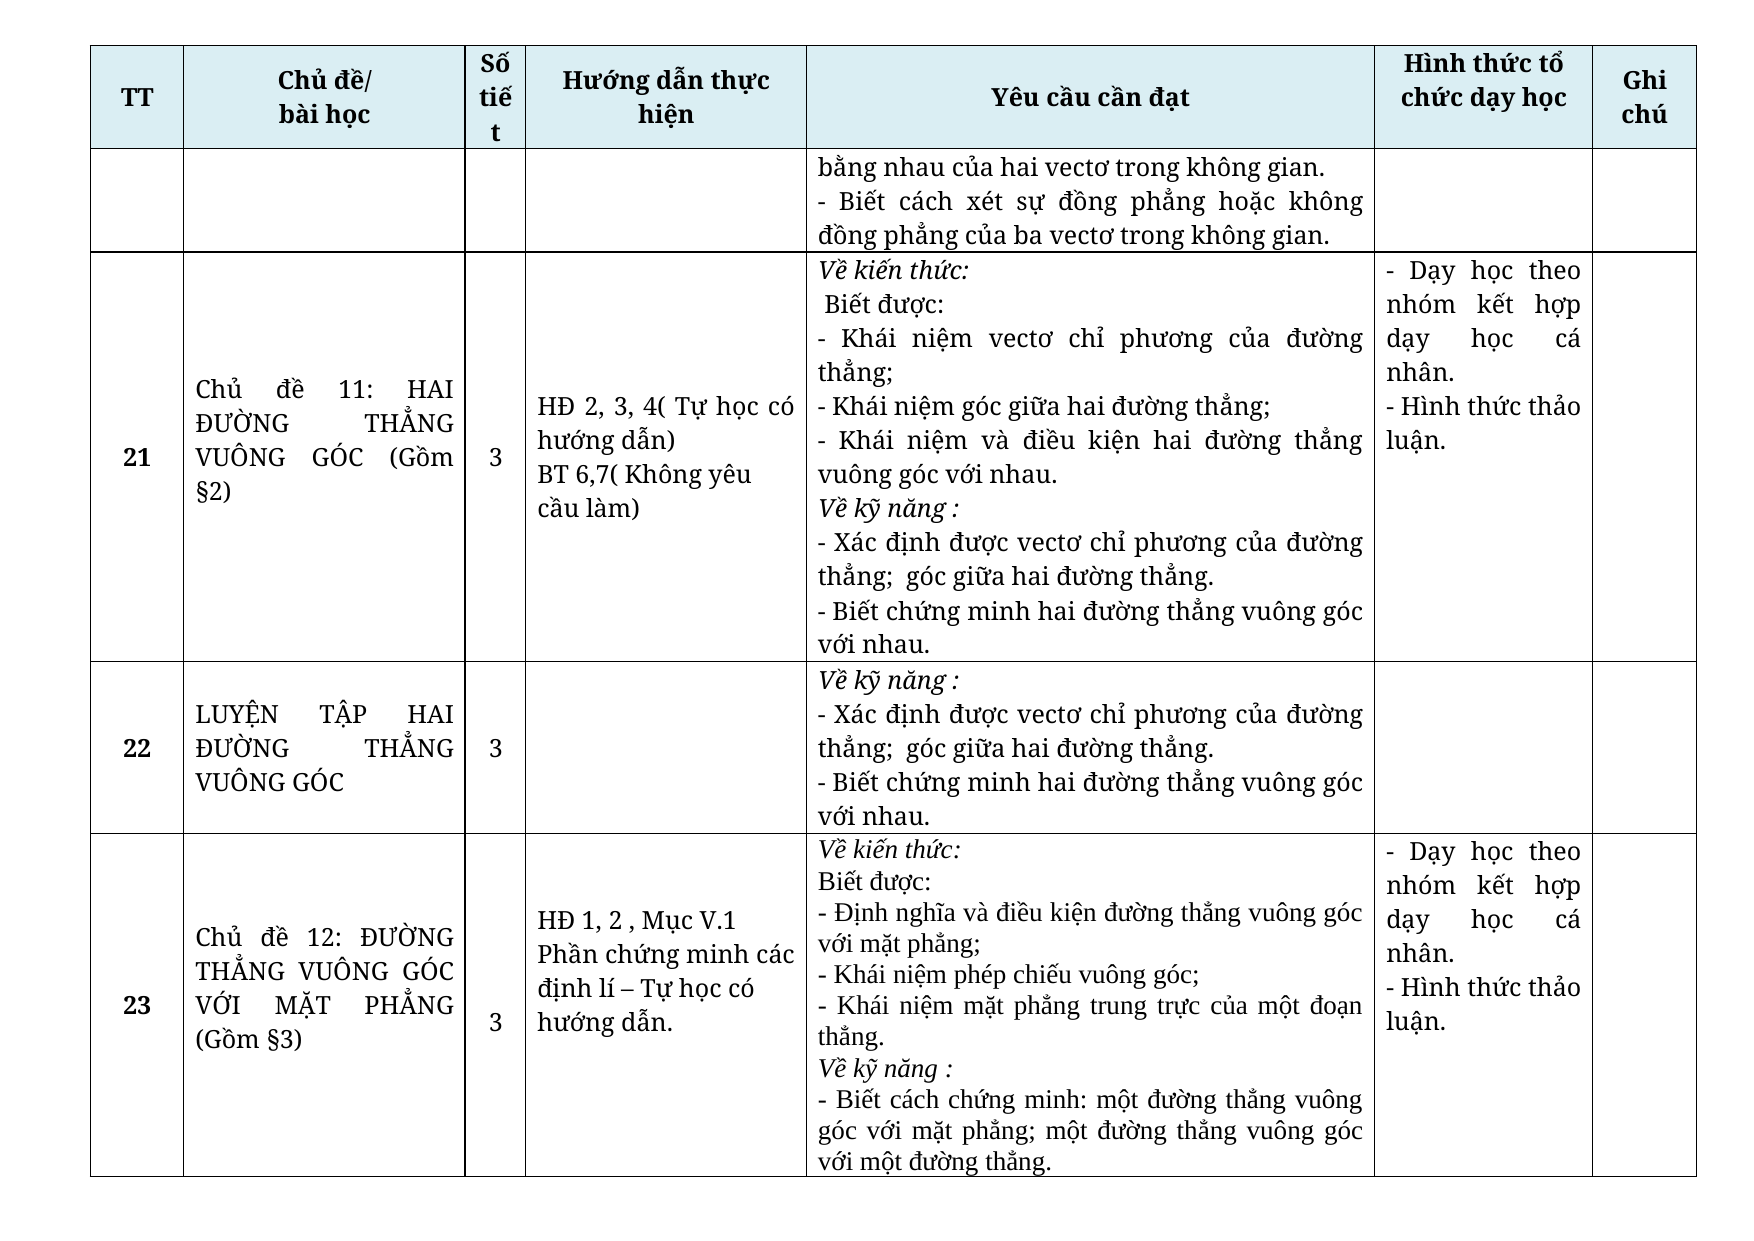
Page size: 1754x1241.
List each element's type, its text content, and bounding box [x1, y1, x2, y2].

table_cell Chủ đề 11: HAI ĐƯỜNG THẲNG VUÔNG GÓC (Gồm §2) [184, 253, 464, 661]
table_cell Về kiến thức: Biết được: - Khái niệm vectơ chỉ phương của đường thẳng; - Khái niệm góc giữa hai đường thẳng; - Khái niệm và điều kiện hai đường thẳng vuông góc với nhau. Về kỹ năng : - Xác định được vectơ chỉ phương của đường thẳng; góc giữa hai đường thẳng. - Biết chứng minh hai đường thẳng vuông góc với nhau. [807, 253, 1374, 661]
table_cell [1375, 662, 1592, 833]
table_cell Về kỹ năng : - Xác định được vectơ chỉ phương của đường thẳng; góc giữa hai đường thẳng. - Biết chứng minh hai đường thẳng vuông góc với nhau. [807, 662, 1374, 833]
table_header Ghi chú [1593, 46, 1696, 148]
table_header Chủ đề/ bài học [184, 46, 464, 148]
table_cell LUYỆN TẬP HAI ĐƯỜNG THẲNG VUÔNG GÓC [184, 662, 464, 833]
table_header TT [91, 46, 183, 148]
table_cell 3 [466, 253, 525, 661]
table_cell [526, 662, 806, 833]
table_header Yêu cầu cần đạt [807, 46, 1374, 148]
table_header Hình thức tổ chức dạy học [1375, 46, 1592, 148]
table_cell - Dạy học theo nhóm kết hợp dạy học cá nhân. - Hình thức thảo luận. [1375, 253, 1592, 661]
table_cell 3 [466, 834, 525, 1176]
table_cell 22 [91, 662, 183, 833]
table_cell [1593, 662, 1696, 833]
table_header Số tiết [466, 46, 525, 148]
table_cell [1593, 253, 1696, 661]
table_cell 3 [466, 662, 525, 833]
table_cell Về kiến thức: Biết được: - Định nghĩa và điều kiện đường thẳng vuông góc với mặt phẳng; - Khái niệm phép chiếu vuông góc; - Khái niệm mặt phẳng trung trực của một đoạn thẳng. Về kỹ năng : - Biết cách chứng minh: một đường thẳng vuông góc với mặt phẳng; một đường thẳng vuông góc với một đường thẳng. [807, 834, 1374, 1176]
table_cell Chủ đề 12: ĐƯỜNG THẲNG VUÔNG GÓC VỚI MẶT PHẲNG (Gồm §3) [184, 834, 464, 1176]
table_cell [1375, 834, 1592, 1176]
table_cell HĐ 2, 3, 4( Tự học có hướng dẫn) BT 6,7( Không yêu cầu làm) [526, 253, 806, 661]
table_cell [1593, 149, 1696, 251]
table_cell HĐ 1, 2 , Mục V.1 Phần chứng minh các định lí – Tự học có hướng dẫn. [526, 834, 806, 1176]
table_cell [1375, 149, 1592, 251]
table_cell 21 [91, 253, 183, 661]
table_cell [526, 149, 806, 251]
table_header Hướng dẫn thực hiện [526, 46, 806, 148]
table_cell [184, 149, 464, 251]
table_cell 20 [91, 149, 183, 251]
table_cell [807, 149, 1374, 251]
table_cell 23 [91, 834, 183, 1176]
table_cell 3 [466, 149, 525, 251]
table_cell [1593, 834, 1696, 1176]
